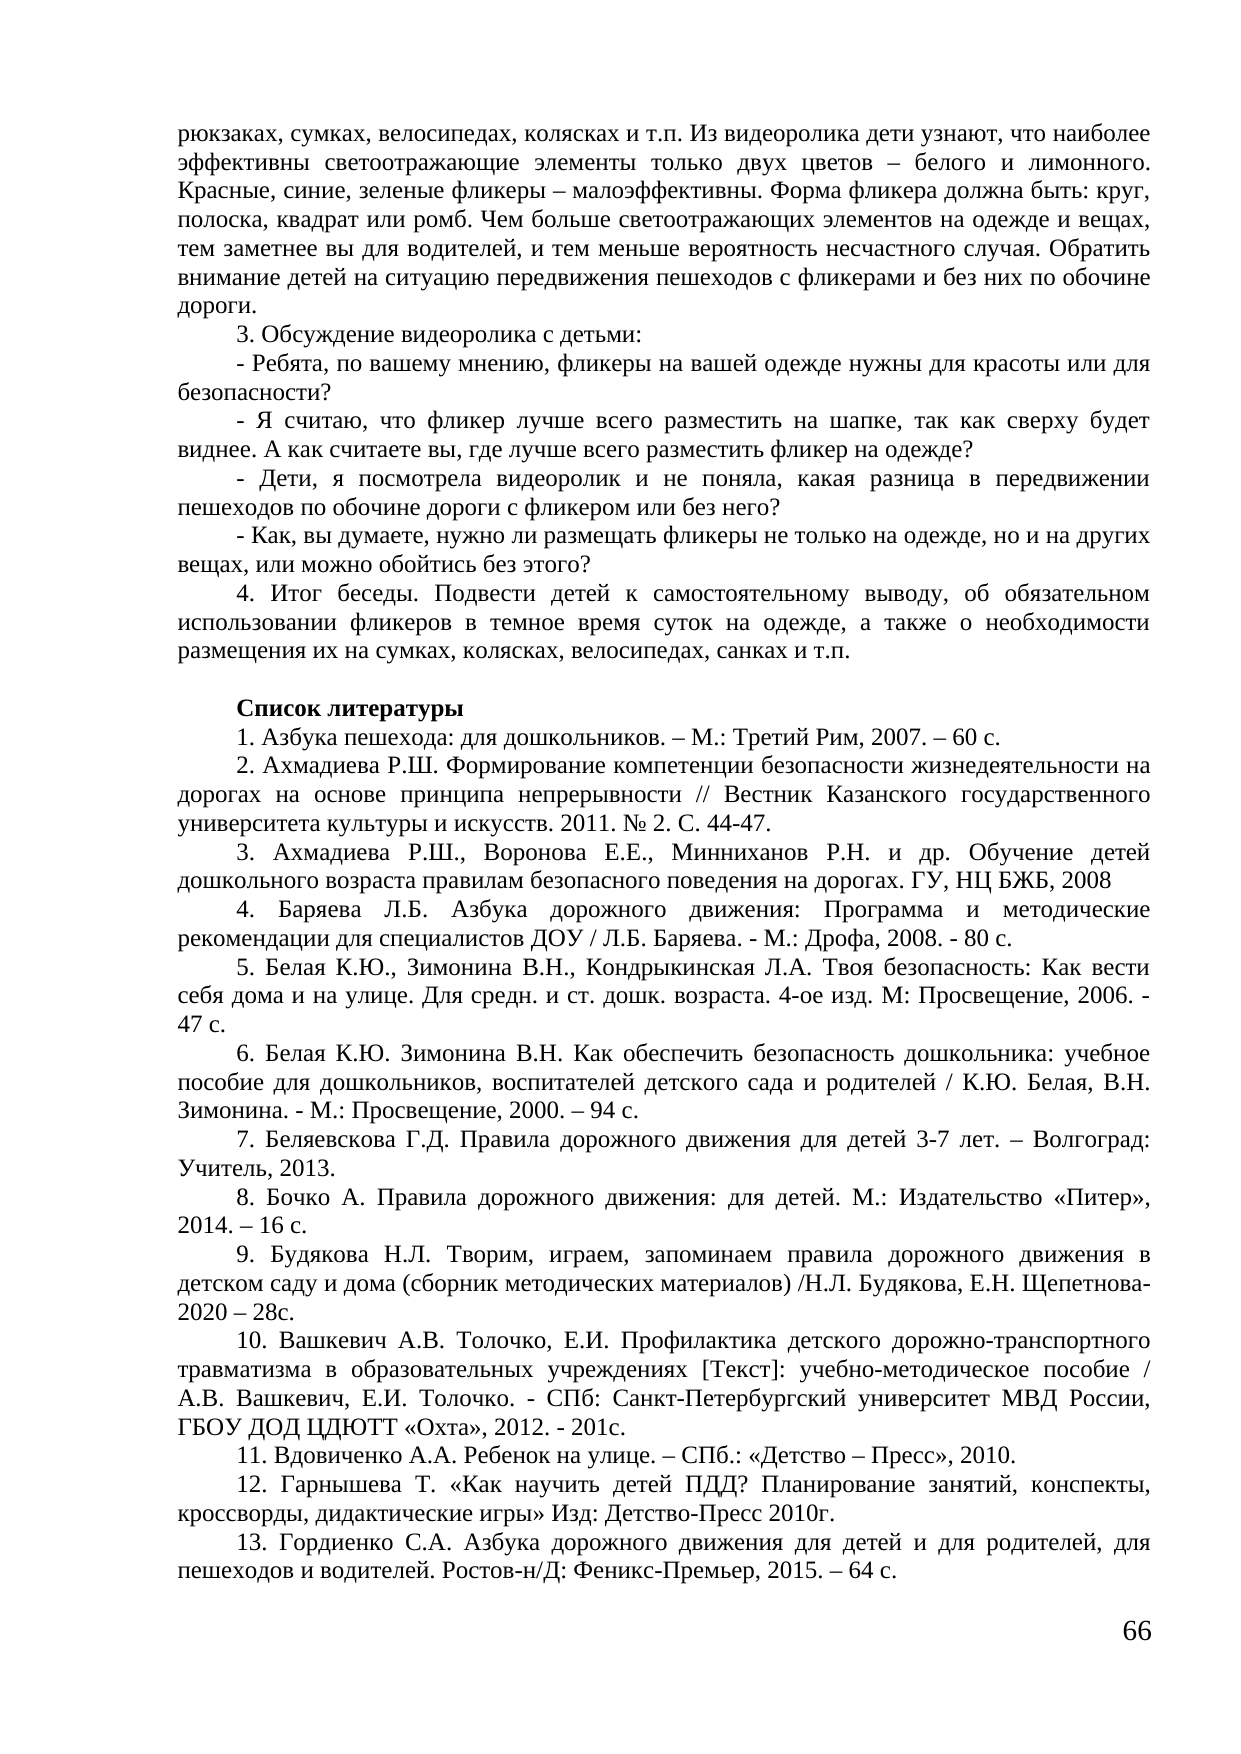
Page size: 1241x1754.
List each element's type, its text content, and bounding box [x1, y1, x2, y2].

text - Как, вы думаете, нужно ли размещать фликеры не только на одежде, но и на других вещах, или можно обойтись без этого? [177, 521, 1152, 578]
text 4. Итог беседы. Подвести детей к самостоятельному выводу, об обязательном использовании фликеров в темное время суток на одежде, а также о необходимости размещения их на сумках, колясках, велосипедах, санках и т.п. [177, 578, 1152, 664]
text 3. Ахмадиева Р.Ш., Воронова Е.Е., Минниханов Р.Н. и др. Обучение детей дошкольного возраста правилам безопасного поведения на дорогах. ГУ, НЦ БЖБ, 2008 [177, 837, 1152, 894]
text 10. Вашкевич А.В. Толочко, Е.И. Профилактика детского дорожно-транспортного травматизма в образовательных учреждениях [Текст]: учебно-методическое пособие / А.В. Вашкевич, Е.И. Толочко. - СПб: Санкт-Петербургский университет МВД России, ГБОУ ДОД ЦДЮТТ «Охта», 2012. - 201с. [177, 1326, 1152, 1441]
text 7. Беляевскова Г.Д. Правила дорожного движения для детей 3-7 лет. – Волгоград: Учитель, 2013. [177, 1124, 1152, 1182]
text 2. Ахмадиева Р.Ш. Формирование компетенции безопасности жизнедеятельности на дорогах на основе принципа непрерывности // Вестник Казанского государственного университета культуры и искусств. 2011. № 2. С. 44-47. [177, 751, 1152, 837]
text - Я считаю, что фликер лучше всего разместить на шапке, так как сверху будет виднее. А как считаете вы, где лучше всего разместить фликер на одежде? [177, 406, 1152, 463]
text 5. Белая К.Ю., Зимонина В.Н., Кондрыкинская Л.А. Твоя безопасность: Как вести себя дома и на улице. Для средн. и ст. дошк. возраста. 4-ое изд. М: Просвещение, 2006. - 47 с. [177, 952, 1152, 1038]
text 9. Будякова Н.Л. Творим, играем, запоминаем правила дорожного движения в детском саду и дома (сборник методических материалов) /Н.Л. Будякова, Е.Н. Щепетнова- 2020 – 28с. [177, 1239, 1152, 1326]
text - Ребята, по вашему мнению, фликеры на вашей одежде нужны для красоты или для безопасности? [177, 348, 1152, 406]
text 3. Обсуждение видеоролика с детьми: [177, 319, 1152, 348]
text 8. Бочко А. Правила дорожного движения: для детей. М.: Издательство «Питер», 2014. – 16 с. [177, 1182, 1152, 1239]
text Список литературы [177, 693, 1152, 722]
text 1. Азбука пешехода: для дошкольников. – М.: Третий Рим, 2007. – 60 с. [177, 722, 1152, 751]
text 13. Гордиенко С.А. Азбука дорожного движения для детей и для родителей, для пешеходов и водителей. Ростов-н/Д: Феникс-Премьер, 2015. – 64 с. [177, 1527, 1152, 1584]
text 4. Баряева Л.Б. Азбука дорожного движения: Программа и методические рекомендации для специалистов ДОУ / Л.Б. Баряева. - М.: Дрофа, 2008. - 80 с. [177, 894, 1152, 952]
text 6. Белая К.Ю. Зимонина В.Н. Как обеспечить безопасность дошкольника: учебное пособие для дошкольников, воспитателей детского сада и родителей / К.Ю. Белая, В.Н. Зимонина. - М.: Просвещение, 2000. – 94 с. [177, 1038, 1152, 1124]
text 12. Гарнышева Т. «Как научить детей ПДД? Планирование занятий, конспекты, кроссворды, дидактические игры» Изд: Детство-Пресс 2010г. [177, 1469, 1152, 1527]
text 11. Вдовиченко А.А. Ребенок на улице. – СПб.: «Детство – Пресс», 2010. [177, 1441, 1152, 1469]
text - Дети, я посмотрела видеоролик и не поняла, какая разница в передвижении пешеходов по обочине дороги с фликером или без него? [177, 463, 1152, 521]
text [177, 118, 1152, 319]
